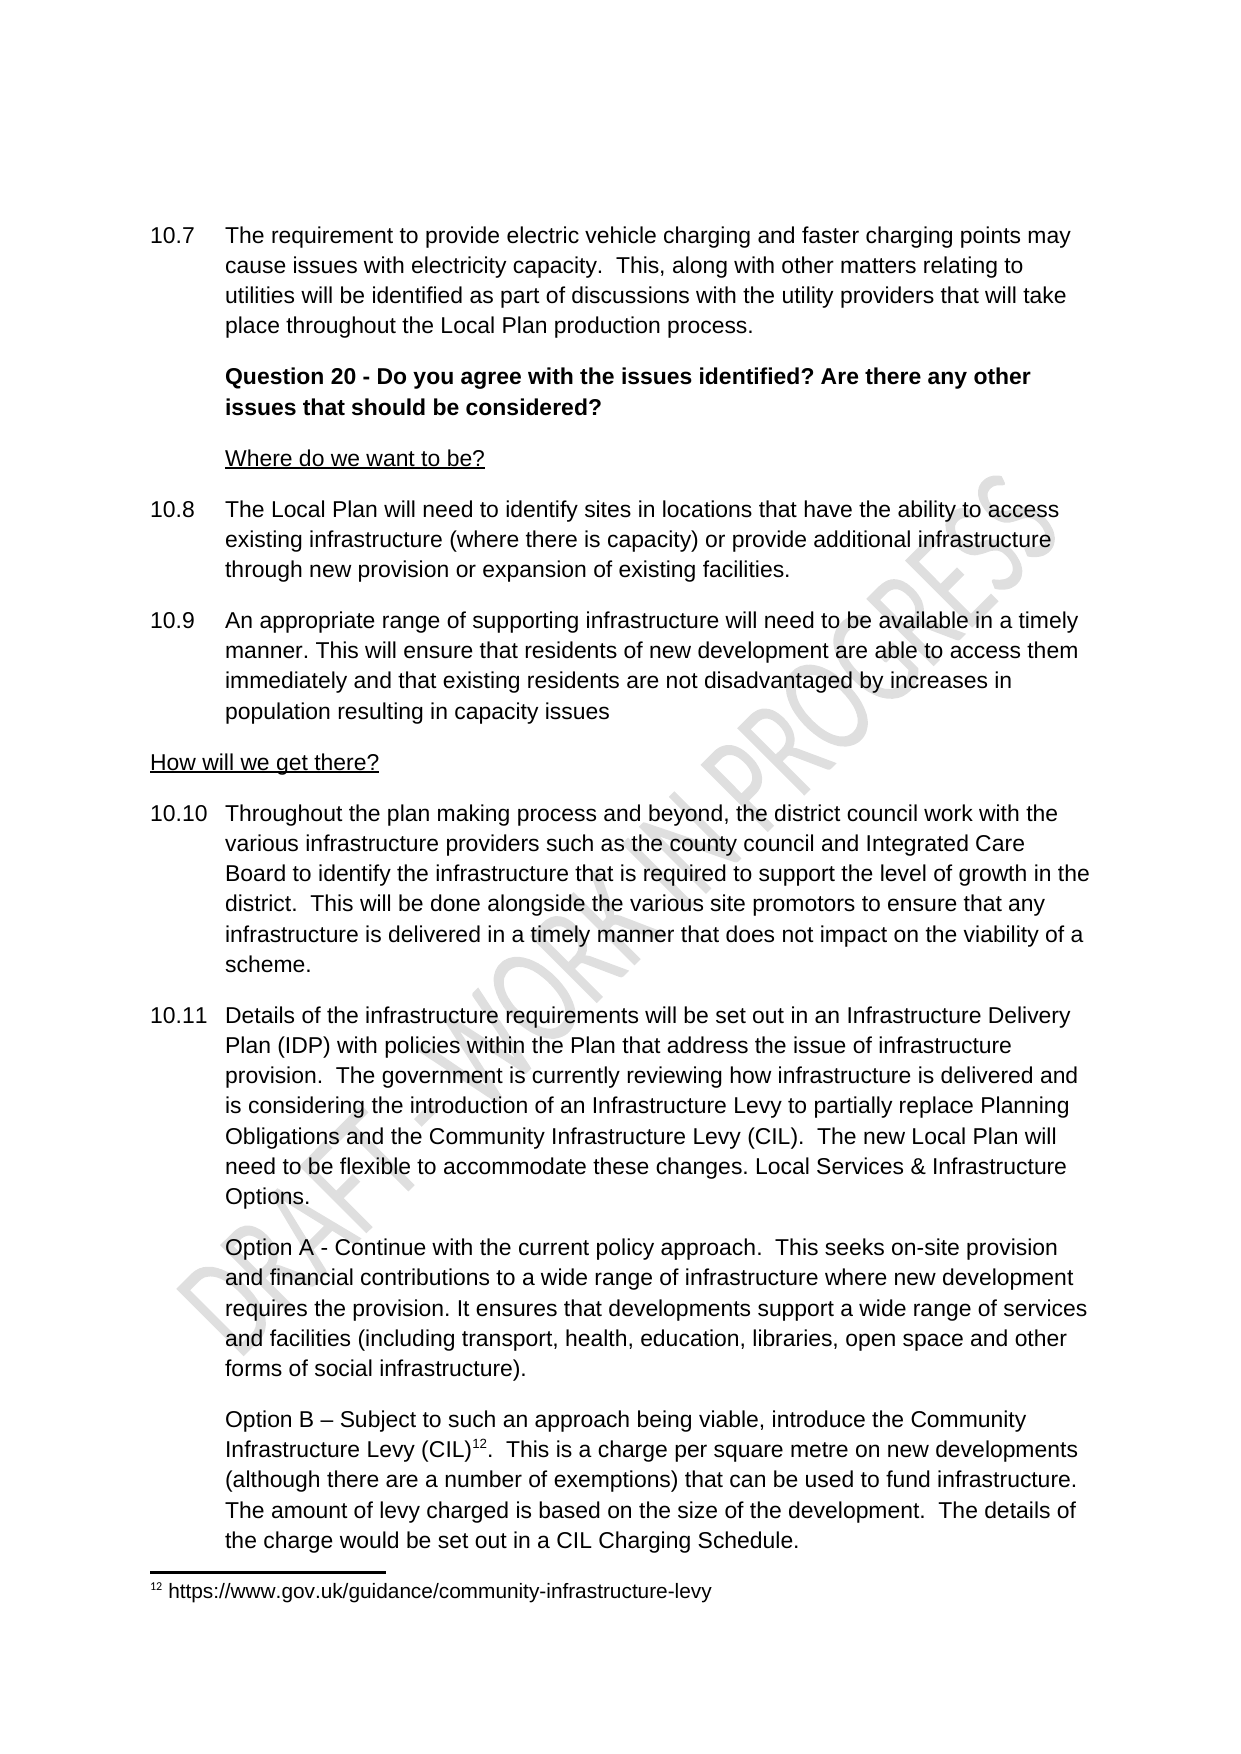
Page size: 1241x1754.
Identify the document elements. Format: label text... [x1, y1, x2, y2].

text Where do we want to be? [150, 444, 1090, 471]
text 10.7 The requirement to provide electric vehicle charging and faster charging points may cause issues with electricity capacity. This, along with other matters relating to utilities will be identified as part of discussions with the utility providers that will take place throughout the Local Plan production process. [150, 222, 1090, 338]
text 10.11 Details of the infrastructure requirements will be set out in an Infrastructure Delivery Plan (IDP) with policies within the Plan that address the issue of infrastructure provision. The government is currently reviewing how infrastructure is delivered and is considering the introduction of an Infrastructure Levy to partially replace Planning Obligations and the Community Infrastructure Levy (CIL). The new Local Plan will need to be flexible to accommodate these changes. Local Services & Infrastructure Options. [150, 1002, 1090, 1209]
text 10.10 Throughout the plan making process and beyond, the district council work with the various infrastructure providers such as the county council and Integrated Care Board to identify the infrastructure that is required to support the level of growth in the district. This will be done alongside the various site promotors to ensure that any infrastructure is delivered in a timely manner that does not impact on the viability of a scheme. [150, 800, 1090, 977]
text 10.9 An appropriate range of supporting infrastructure will need to be available in a timely manner. This will ensure that residents of new development are able to access them immediately and that existing residents are not disadvantaged by increases in population resulting in capacity issues [150, 607, 1090, 724]
text How will we get there? [150, 749, 1090, 775]
text Option B – Subject to such an approach being viable, introduce the Community Infrastructure Levy (CIL). This is a charge per square metre on new developments (although there are a number of exemptions) that can be used to fund infrastructure. The amount of levy charged is based on the size of the development. The details of the charge would be set out in a CIL Charging Schedule. [225, 1406, 1090, 1553]
text 10.8 The Local Plan will need to identify sites in locations that have the ability to access existing infrastructure (where there is capacity) or provide additional infrastructure through new provision or expansion of existing facilities. [150, 496, 1090, 582]
text Option A - Continue with the current policy approach. This seeks on-site provision and financial contributions to a wide range of infrastructure where new development requires the provision. It ensures that developments support a wide range of services and facilities (including transport, health, education, libraries, open space and other forms of social infrastructure). [225, 1234, 1090, 1381]
text Question 20 - Do you agree with the issues identified? Are there any other issues that should be considered? [150, 363, 1090, 420]
